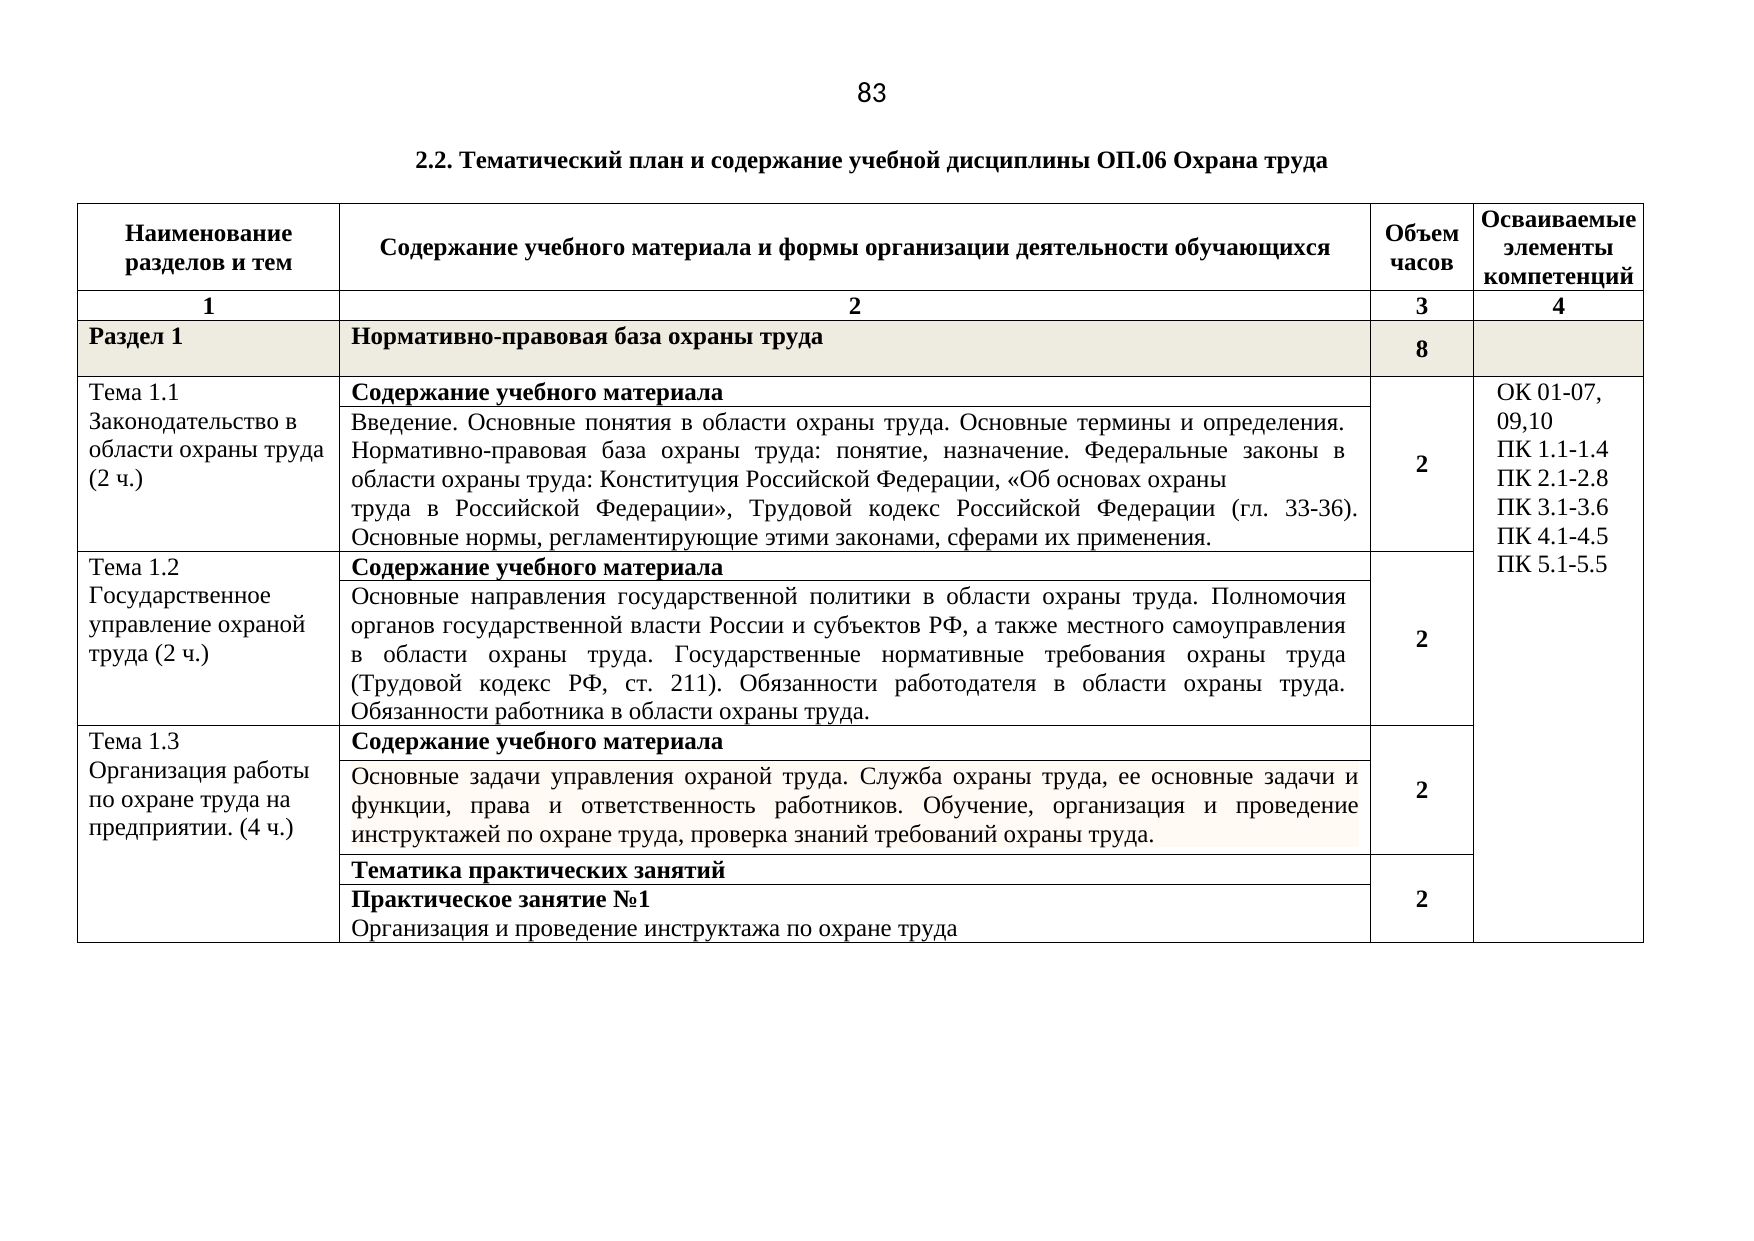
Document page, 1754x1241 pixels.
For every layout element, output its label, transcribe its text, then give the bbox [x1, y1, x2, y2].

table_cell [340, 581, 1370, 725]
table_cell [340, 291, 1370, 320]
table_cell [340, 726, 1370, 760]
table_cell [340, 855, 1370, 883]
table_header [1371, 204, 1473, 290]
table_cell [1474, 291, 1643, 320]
text 2.2. Тематический план и содержание учебной дисциплины ОП.06 Охрана труда [89, 145, 1655, 174]
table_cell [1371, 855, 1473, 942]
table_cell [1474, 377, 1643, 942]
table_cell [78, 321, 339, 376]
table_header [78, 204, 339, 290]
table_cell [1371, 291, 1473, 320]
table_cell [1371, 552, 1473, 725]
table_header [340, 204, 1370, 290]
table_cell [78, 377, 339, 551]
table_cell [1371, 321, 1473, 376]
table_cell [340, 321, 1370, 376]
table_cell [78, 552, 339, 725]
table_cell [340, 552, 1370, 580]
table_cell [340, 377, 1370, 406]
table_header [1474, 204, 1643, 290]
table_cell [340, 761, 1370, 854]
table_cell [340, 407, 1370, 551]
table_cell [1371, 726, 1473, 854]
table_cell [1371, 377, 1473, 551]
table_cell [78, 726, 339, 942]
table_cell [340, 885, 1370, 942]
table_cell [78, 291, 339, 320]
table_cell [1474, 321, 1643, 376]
